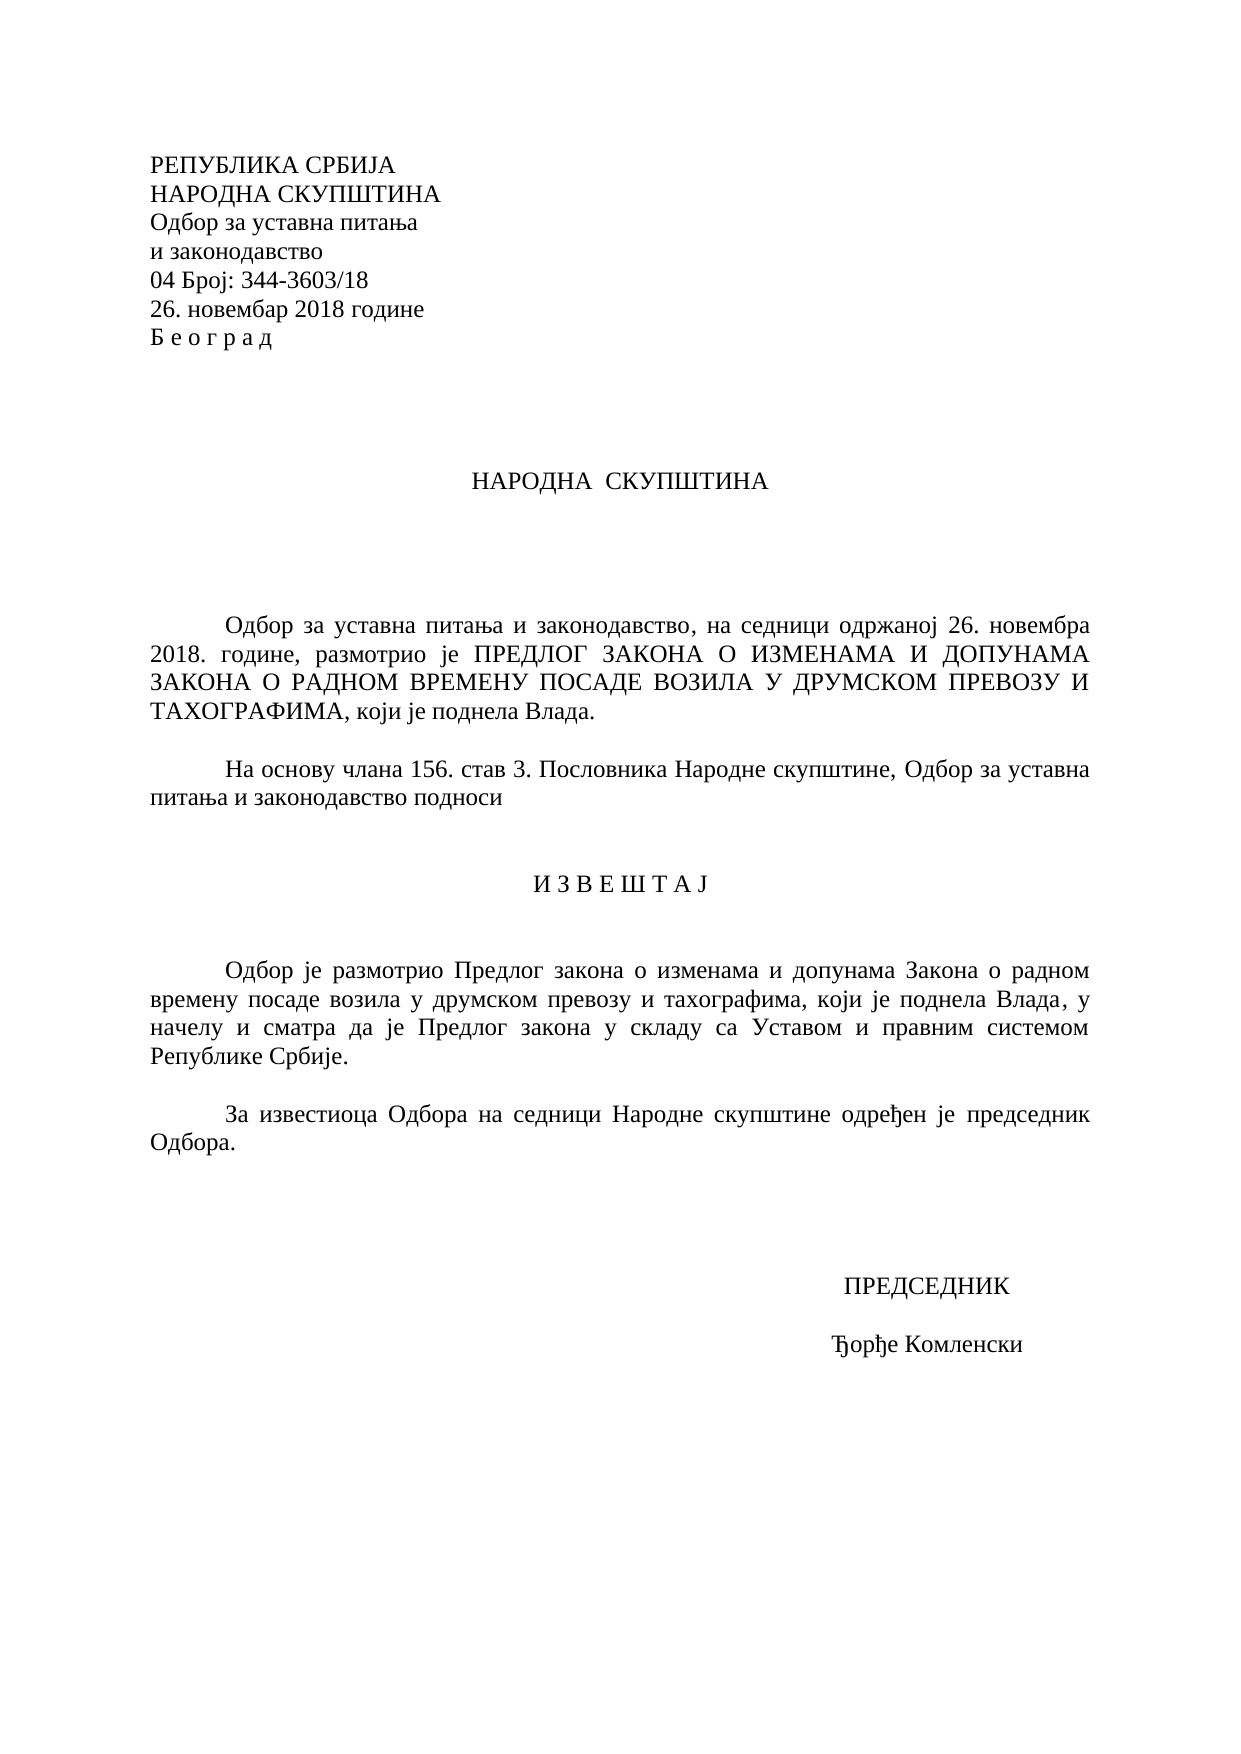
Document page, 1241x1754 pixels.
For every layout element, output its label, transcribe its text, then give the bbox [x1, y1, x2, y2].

text НАРОДНА СКУПШТИНА [150, 179, 1090, 207]
text Одбор за уставна питања и законодавство, на седници одржаној 26. новембра 2018. године, размотрио је ПРЕДЛОГ ЗАКОНА О ИЗМЕНАМА И ДОПУНАМА ЗАКОНА О РАДНОМ ВРЕМЕНУ ПОСАДЕ ВОЗИЛА У ДРУМСКОМ ПРЕВОЗУ И ТАХОГРАФИМА, који је поднела Влада. [150, 610, 1090, 725]
text За известиоца Одбора на седници Народне скупштине одређен је председник Одбора. [150, 1099, 1090, 1156]
text Одбор је размотрио Предлог закона о изменама и допунама Закона о радном времену посаде возила у друмском превозу и тахографима, који је поднела Влада, у начелу и сматра да је Предлог закона у складу са Уставом и правним системом Републике Србије. [150, 955, 1090, 1070]
text РЕПУБЛИКА СРБИЈА [150, 150, 1090, 179]
text НАРОДНА СКУПШТИНА [150, 466, 1090, 495]
text 04 Број: 344-3603/18 [150, 265, 1090, 294]
text На основу члана 156. став 3. Пословника Народне скупштине, Одбор за уставна питања и законодавство подноси [150, 754, 1090, 811]
text ПРЕДСЕДНИК [150, 1271, 1090, 1300]
text Одбор за уставна питања [150, 207, 1090, 236]
text И З В Е Ш Т А Ј [150, 869, 1090, 897]
text Б е о г р а д [150, 322, 1090, 351]
text Ђорђе Комленски [150, 1329, 1090, 1357]
text 26. новембар 2018 године [150, 294, 1090, 322]
text и законодавство [150, 236, 1090, 265]
